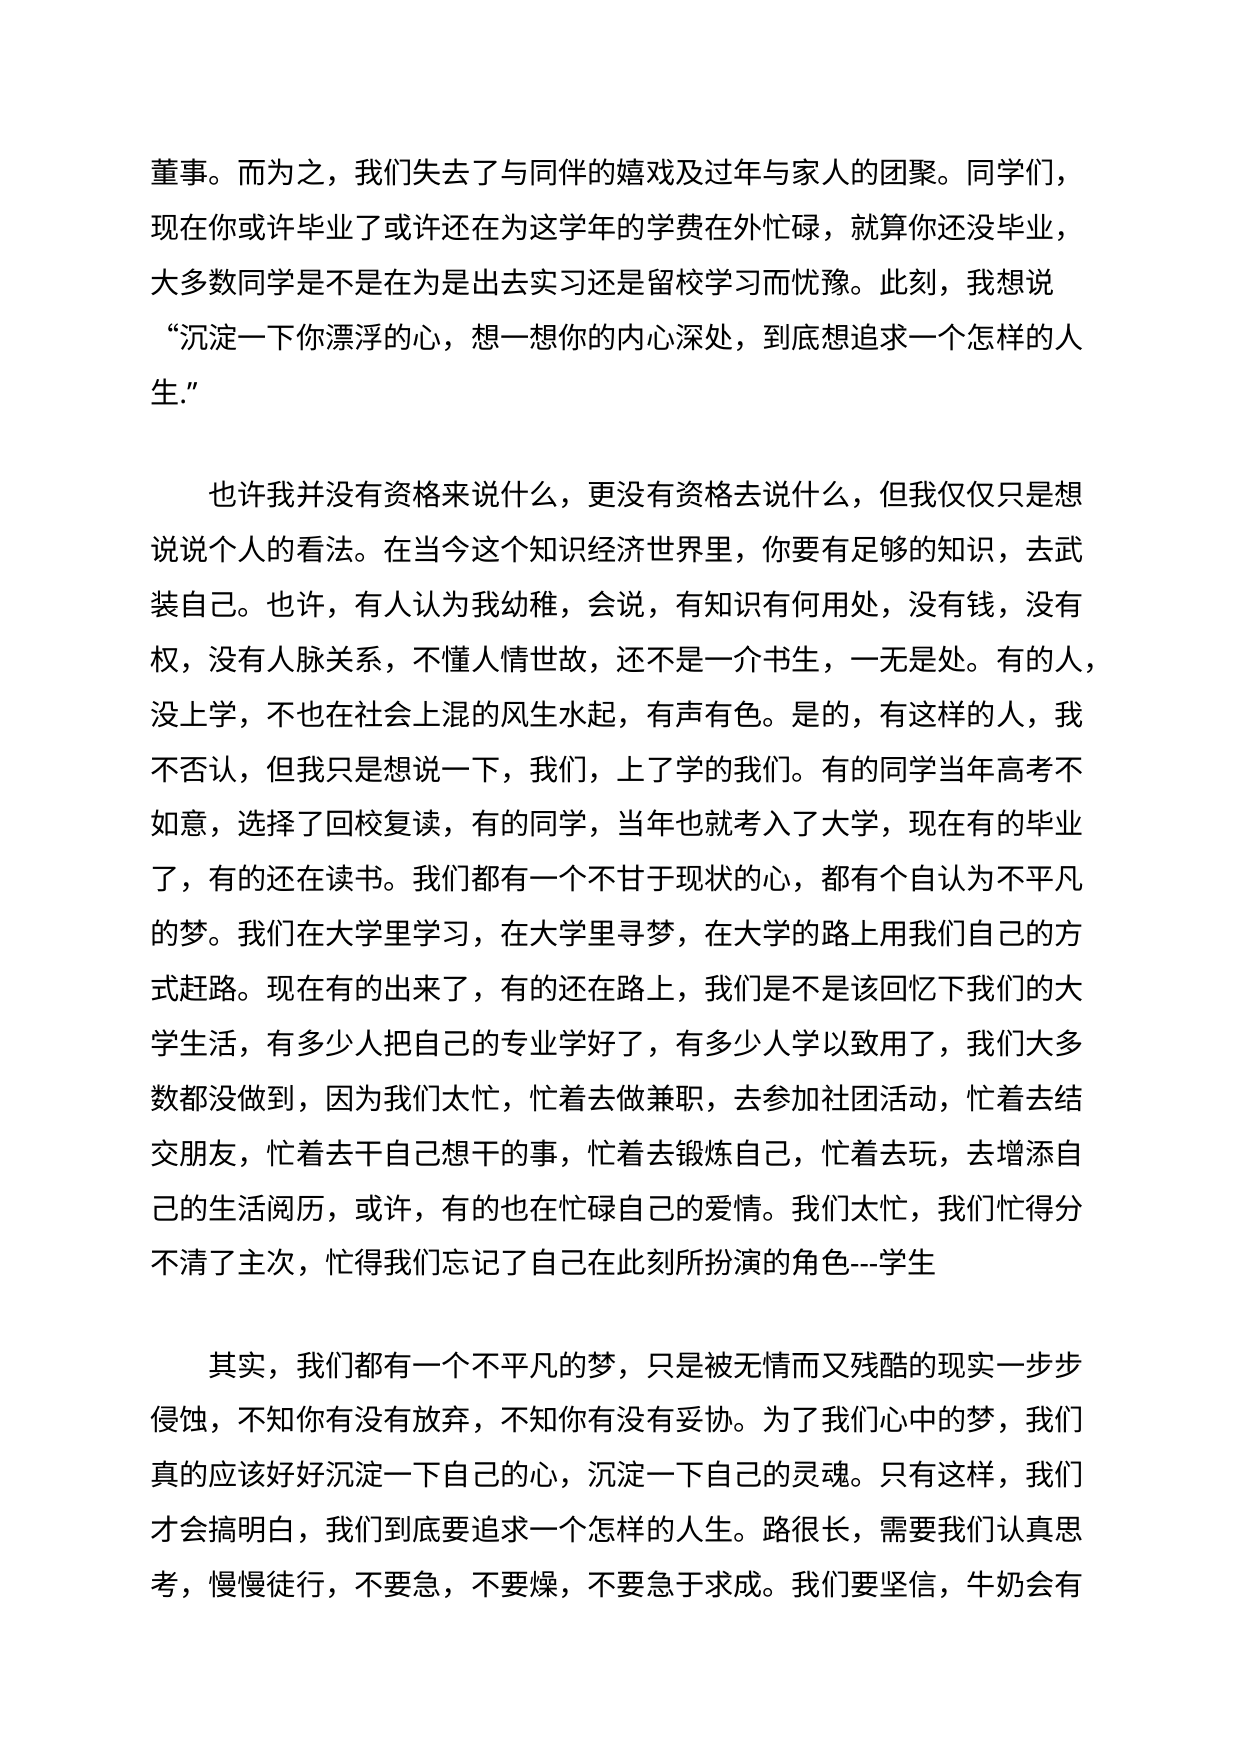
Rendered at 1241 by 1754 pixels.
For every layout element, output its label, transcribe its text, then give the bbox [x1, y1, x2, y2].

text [150, 1342, 1090, 1604]
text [150, 150, 1090, 412]
text 也许我并没有资格来说什么，更没有资格去说什么，但我仅仅只是想说说个人的看法。在当今这个知识经济世界里，你要有足够的知识，去武装自己。也许，有人认为我幼稚，会说，有知识有何用处，没有钱，没有权，没有人脉关系，不懂人情世故，还不是一介书生，一无是处。有的人，没上学，不也在社会上混的风生水起，有声有色。是的，有这样的人，我不否认，但我只是想说一下，我们，上了学的我们。有的同学当年高考不如意，选择了回校复读，有的同学，当年也就考入了大学，现在有的毕业了，有的还在读书。我们都有一个不甘于现状的心，都有个自认为不平凡的梦。我们在大学里学习，在大学里寻梦，在大学的路上用我们自己的方式赶路。现在有的出来了，有的还在路上，我们是不是该回忆下我们的大学生活，有多少人把自己的专业学好了，有多少人学以致用了，我们大多数都没做到，因为我们太忙，忙着去做兼职，去参加社团活动，忙着去结交朋友，忙着去干自己想干的事，忙着去锻炼自己，忙着去玩，去增添自己的生活阅历，或许，有的也在忙碌自己的爱情。我们太忙，我们忙得分不清了主次，忙得我们忘记了自己在此刻所扮演的角色---学生 [150, 472, 1090, 1282]
